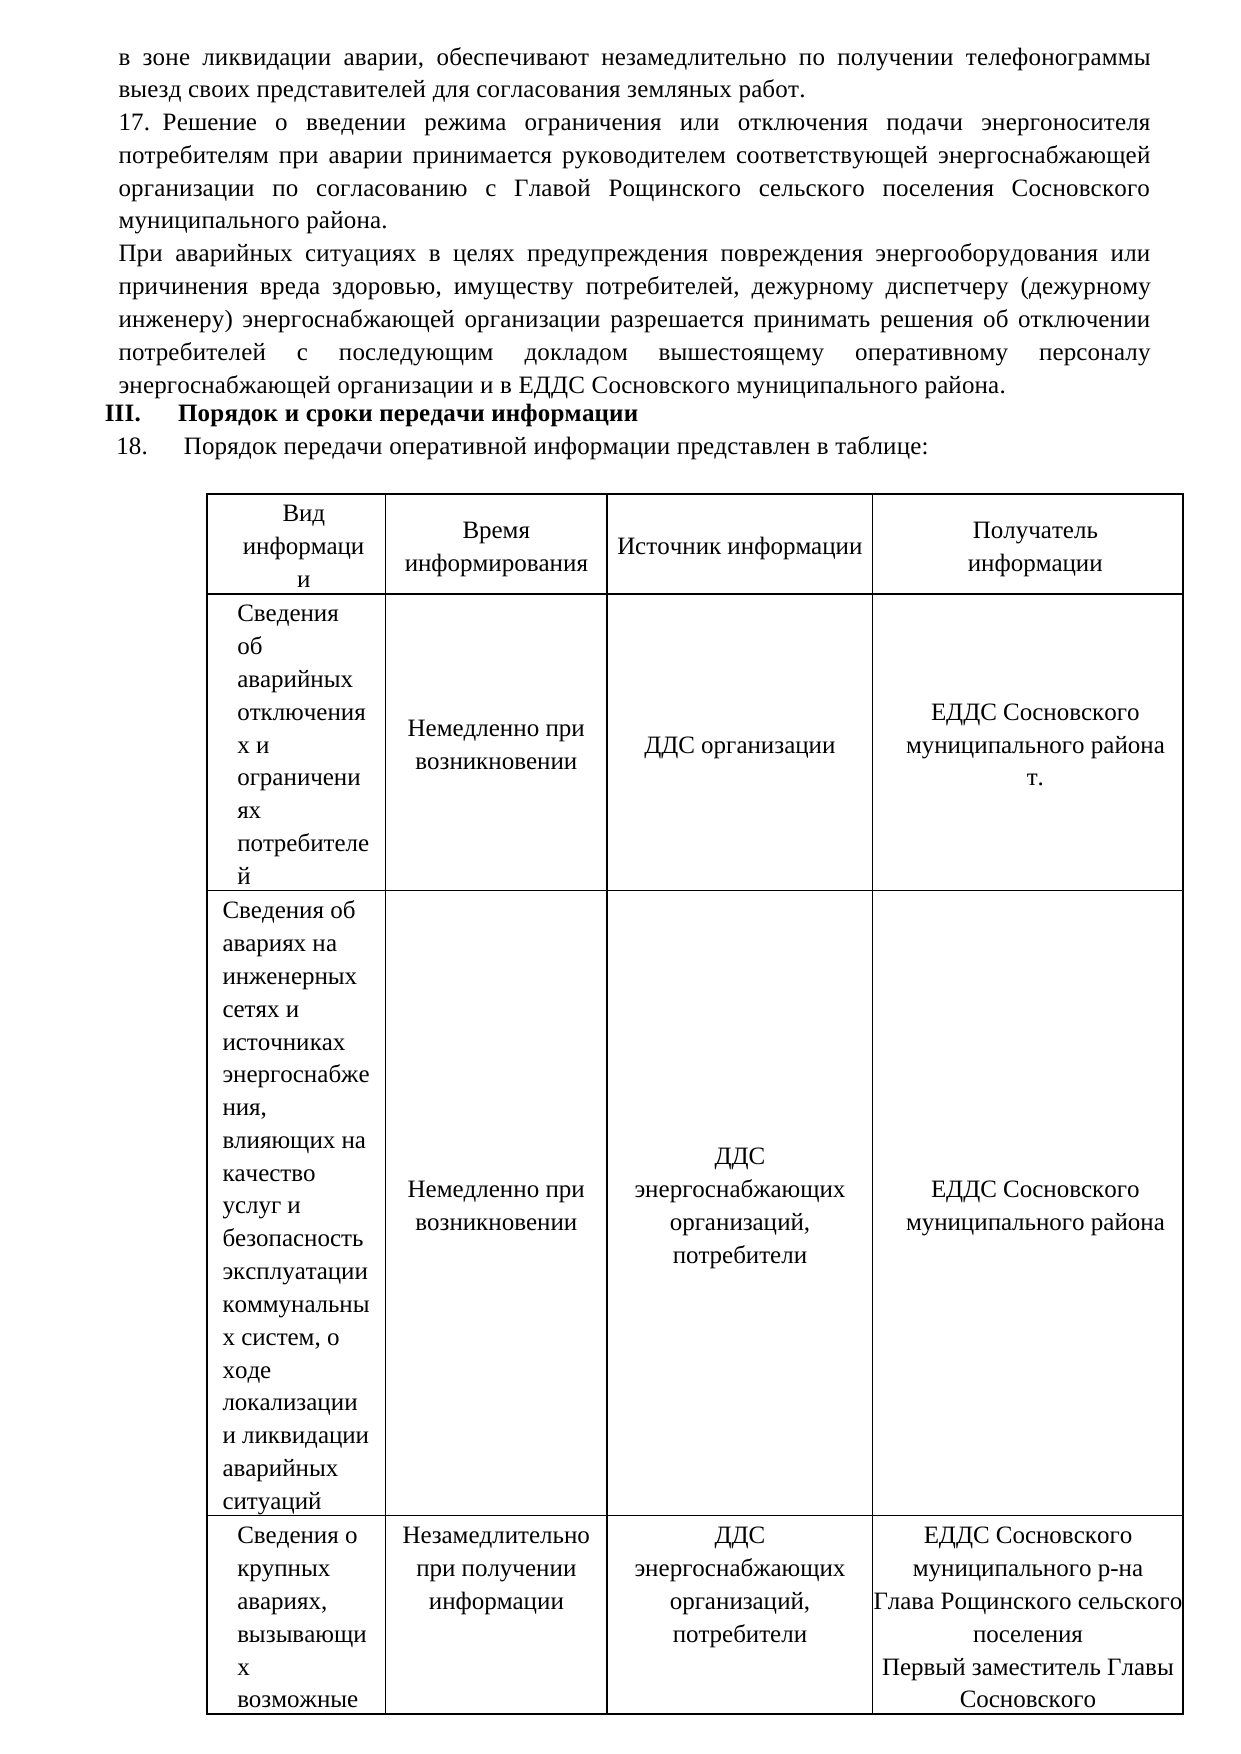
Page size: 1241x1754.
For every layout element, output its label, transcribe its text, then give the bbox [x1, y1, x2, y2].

table_cell ДДС организации [608, 595, 872, 890]
table_cell Немедленно при возникновении [386, 595, 606, 890]
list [118, 37, 1152, 103]
table_header Вид информации [208, 495, 385, 593]
table_cell ЕДДС Сосновского муниципального района [873, 891, 1182, 1515]
list Решение о введении режима ограничения или отключения подачи энергоносителя потребителям при аварии принимается руководителем соответствующей энергоснабжающей организации по согласованию с Главой Рощинского сельского поселения Сосновского муниципального района. [118, 103, 1152, 234]
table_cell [208, 1516, 385, 1713]
table_header Источник информации [608, 495, 872, 593]
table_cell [386, 1516, 606, 1713]
table_cell ЕДДС Сосновского муниципального района т. [873, 595, 1182, 890]
list Порядок передачи оперативной информации представлен в таблице: [116, 427, 1152, 493]
list Порядок и сроки передачи информации [141, 398, 1152, 427]
table_header Время информирования [386, 495, 606, 593]
table_cell Сведения об аварийных отключениях и ограничениях потребителей [208, 595, 385, 890]
table_cell Сведения об авариях на инженерных сетях и источниках энергоснабжения, влияющих на качество услуг и безопасность эксплуатации коммунальных систем, о ходе локализации и ликвидации аварийных ситуаций [208, 891, 385, 1515]
table_cell ДДС энергоснабжающих организаций, потребители [608, 891, 872, 1515]
table_cell Немедленно при возникновении [386, 891, 606, 1515]
table_header Получатель информации [873, 495, 1182, 593]
list При аварийных ситуациях в целях предупреждения повреждения энергооборудования или причинения вреда здоровью, имуществу потребителей, дежурному диспетчеру (дежурному инженеру) энергоснабжающей организации разрешается принимать решения об отключении потребителей с последующим докладом вышестоящему оперативному персоналу энергоснабжающей организации и в ЕДДС Сосновского муниципального района. [118, 234, 1152, 398]
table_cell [873, 1516, 1182, 1713]
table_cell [608, 1516, 872, 1713]
